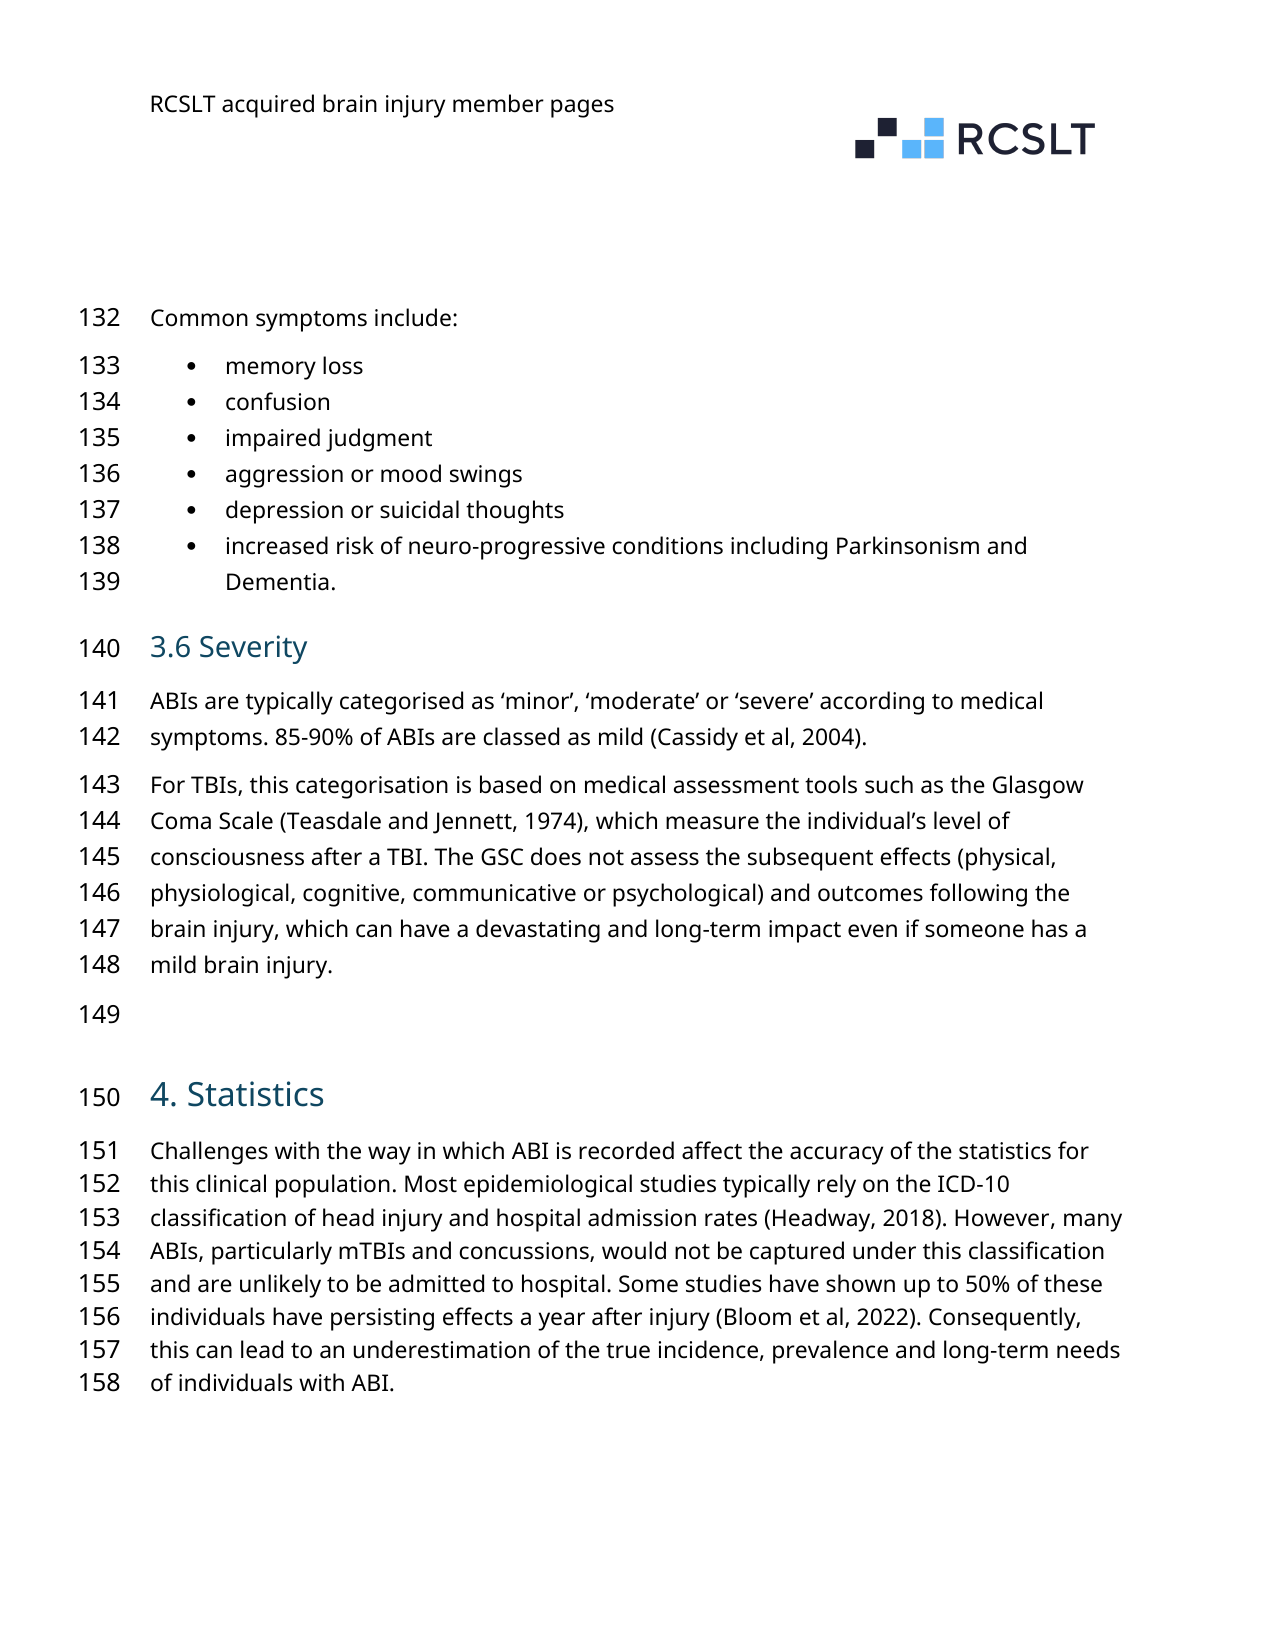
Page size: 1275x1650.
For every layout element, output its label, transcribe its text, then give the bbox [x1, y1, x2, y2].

picture [824, 87, 1125, 189]
list memory loss [187, 350, 1125, 381]
text Common symptoms include: [150, 301, 1125, 333]
text Challenges with the way in which ABI is recorded affect the accuracy of the statistics for this clinical population. Most epidemiological studies typically rely on the ICD-10 classification of head injury and hospital admission rates (Headway, 2018). However, many ABIs, particularly mTBIs and concussions, would not be captured under this classification and are unlikely to be admitted to hospital. Some studies have shown up to 50% of these individuals have persisting effects a year after injury (Bloom et al, 2022). Consequently, this can lead to an underestimation of the true incidence, prevalence and long-term needs of individuals with ABI. [150, 1135, 1125, 1398]
text For TBIs, this categorisation is based on medical assessment tools such as the Glasgow Coma Scale (Teasdale and Jennett, 1974), which measure the individual’s level of consciousness after a TBI. The GSC does not assess the subsequent effects (physical, physiological, cognitive, communicative or psychological) and outcomes following the brain injury, which can have a devastating and long-term impact even if someone has a mild brain injury. [150, 769, 1125, 980]
list increased risk of neuro-progressive conditions including Parkinsonism and Dementia. [187, 529, 1125, 597]
list depression or suicidal thoughts [187, 494, 1125, 525]
list impaired judgment [187, 422, 1125, 453]
list confusion [187, 386, 1125, 417]
text ABIs are typically categorised as ‘minor’, ‘moderate’ or ‘severe’ according to medical symptoms. 85-90% of ABIs are classed as mild (Cassidy et al, 2004). [150, 684, 1125, 752]
subtitle 3.6 Severity [150, 626, 1125, 666]
subtitle 4. Statistics [150, 1071, 1125, 1116]
list aggression or mood swings [187, 458, 1125, 489]
